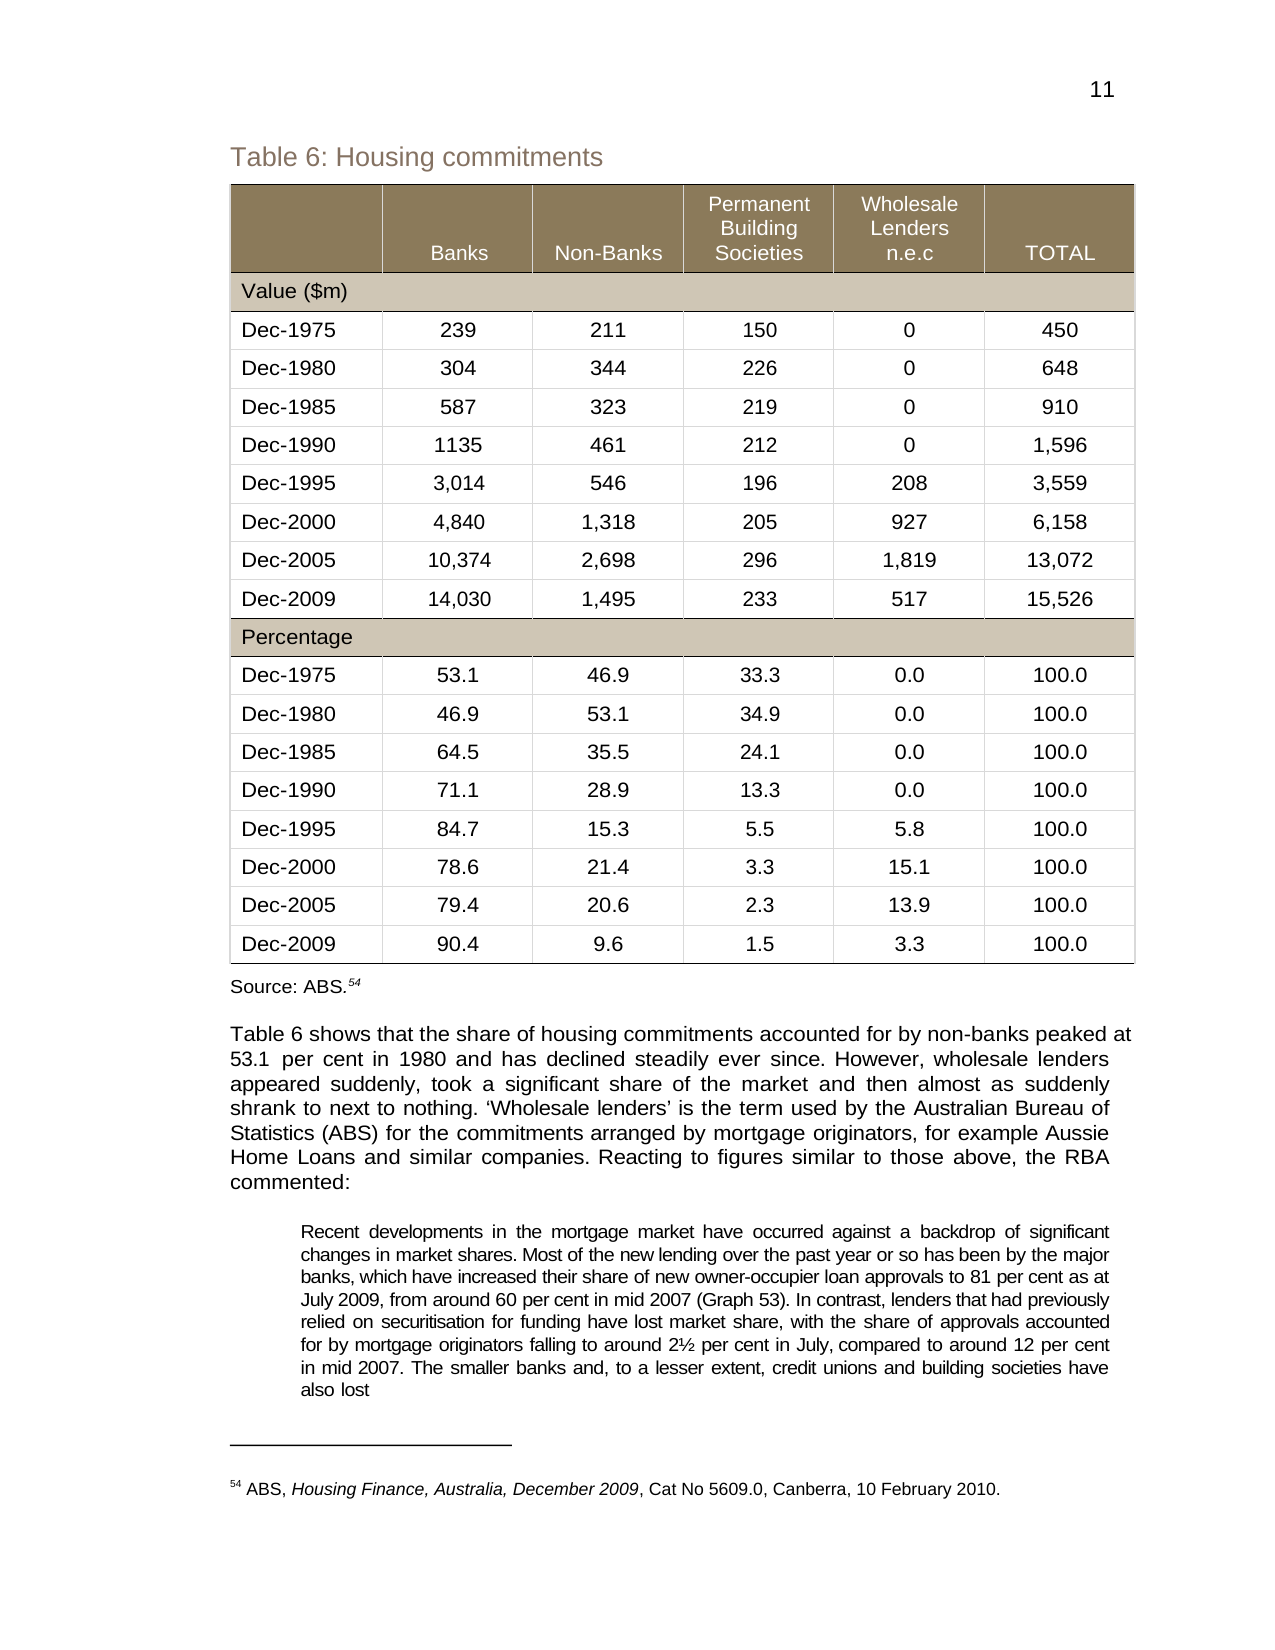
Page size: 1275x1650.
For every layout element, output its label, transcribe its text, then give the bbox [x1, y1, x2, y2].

table_cell Dec-1980 [231, 695, 382, 733]
table_cell 21.4 [533, 849, 683, 886]
table_header Banks [383, 185, 532, 272]
table_cell 0.0 [834, 772, 984, 809]
table_cell 78.6 [383, 849, 532, 886]
table_cell 0.0 [834, 734, 984, 771]
table_header Permanent Building Societies [684, 185, 833, 272]
table_cell 28.9 [533, 772, 683, 809]
table_cell Dec-1990 [231, 772, 382, 809]
table_cell 46.9 [533, 657, 683, 694]
table_cell Dec-1985 [231, 734, 382, 771]
table_cell 15.1 [834, 849, 984, 886]
table_cell Dec-1980 [231, 350, 382, 387]
table_cell 1,596 [985, 427, 1134, 464]
table_cell Dec-2005 [231, 542, 382, 579]
table_cell 9.6 [533, 926, 683, 963]
table_cell 64.5 [383, 734, 532, 771]
table_cell 1,495 [533, 580, 683, 617]
table_cell 100.0 [985, 695, 1134, 733]
table_cell 2.3 [684, 887, 833, 924]
table_cell 100.0 [985, 657, 1134, 694]
table_cell 323 [533, 389, 683, 426]
table_cell Dec-1985 [231, 389, 382, 426]
table_cell 13.3 [684, 772, 833, 809]
table_cell 1,318 [533, 504, 683, 541]
table_cell 5.5 [684, 811, 833, 848]
table_cell 461 [533, 427, 683, 464]
table_cell 14,030 [383, 580, 532, 617]
table_cell 15,526 [985, 580, 1134, 617]
table_cell Dec-2000 [231, 504, 382, 541]
table_cell 226 [684, 350, 833, 387]
table_cell 517 [834, 580, 984, 617]
table_cell 35.5 [533, 734, 683, 771]
list per cent in 1980 and has declined steadily ever since. However, wholesale lenders appeared suddenly, took a significant share of the market and then almost as suddenly shrank to next to nothing. ‘Wholesale lenders’ is the term used by the Australian Bureau of Statistics (ABS) for the commitments arranged by mortgage originators, for example Aussie Home Loans and similar companies. Reacting to figures similar to those above, the RBA commented: [230, 1047, 1109, 1194]
table_cell 205 [684, 504, 833, 541]
table_cell 296 [684, 542, 833, 579]
table_cell Dec-2009 [231, 926, 382, 963]
table_cell 71.1 [383, 772, 532, 809]
table_cell 53.1 [383, 657, 532, 694]
table_cell 219 [684, 389, 833, 426]
table_cell 1135 [383, 427, 532, 464]
table_cell Dec-1995 [231, 465, 382, 502]
table_cell 239 [383, 312, 532, 349]
table_header Non-Banks [533, 185, 683, 272]
table_cell Dec-1990 [231, 427, 382, 464]
table_cell 100.0 [985, 926, 1134, 963]
table_cell 4,840 [383, 504, 532, 541]
table_cell Dec-2005 [231, 887, 382, 924]
table_cell 450 [985, 312, 1134, 349]
table_cell 648 [985, 350, 1134, 387]
table_cell 3,559 [985, 465, 1134, 502]
table_cell 196 [684, 465, 833, 502]
table_cell 6,158 [985, 504, 1134, 541]
table_cell 546 [533, 465, 683, 502]
table_cell 20.6 [533, 887, 683, 924]
table_cell 910 [985, 389, 1134, 426]
table_cell 3,014 [383, 465, 532, 502]
table_cell 46.9 [383, 695, 532, 733]
table_cell 344 [533, 350, 683, 387]
table_header [231, 185, 382, 272]
table_cell 0 [834, 389, 984, 426]
table_cell 13.9 [834, 887, 984, 924]
table_cell Dec-2009 [231, 580, 382, 617]
table_cell 90.4 [383, 926, 532, 963]
table_cell 211 [533, 312, 683, 349]
table_cell 10,374 [383, 542, 532, 579]
table_cell 587 [383, 389, 532, 426]
table_cell 150 [684, 312, 833, 349]
table_cell 2,698 [533, 542, 683, 579]
table_cell 927 [834, 504, 984, 541]
table_cell 0.0 [834, 695, 984, 733]
table_cell 304 [383, 350, 532, 387]
table_cell 5.8 [834, 811, 984, 848]
table_cell 3.3 [834, 926, 984, 963]
table_cell 1.5 [684, 926, 833, 963]
table_cell 233 [684, 580, 833, 617]
table_cell 79.4 [383, 887, 532, 924]
table_cell 0 [834, 350, 984, 387]
table_cell Dec-1995 [231, 811, 382, 848]
text Source: ABS.54 [230, 976, 1148, 997]
text Recent developments in the mortgage market have occurred against a backdrop of significant changes in market shares. Most of the new lending over the past year or so has been by the major banks, which have increased their share of new owner-occupier loan approvals to 81 per cent as at July 2009, from around 60 per cent in mid 2007 (Graph 53). In contrast, lenders that had previously relied on securitisation for funding have lost market share, with the share of approvals accounted for by mortgage originators falling to around 2½ per cent in July, compared to around 12 per cent in mid 2007. The smaller banks and, to a lesser extent, credit unions and building societies have also lost [300, 1221, 1110, 1401]
table_cell 208 [834, 465, 984, 502]
table_cell Dec-2000 [231, 849, 382, 886]
table_cell 34.9 [684, 695, 833, 733]
table_cell Percentage [231, 619, 1134, 656]
table_cell 24.1 [684, 734, 833, 771]
table_cell 100.0 [985, 772, 1134, 809]
table_cell 0 [834, 312, 984, 349]
table_cell 0 [834, 427, 984, 464]
text 54 ABS, Housing Finance, Australia, December 2009, Cat No 5609.0, Canberra, 10 February 2010. [230, 1478, 1148, 1499]
table_cell Dec-1975 [231, 312, 382, 349]
table_cell 100.0 [985, 849, 1134, 886]
table_cell 53.1 [533, 695, 683, 733]
table_cell 33.3 [684, 657, 833, 694]
table_header Wholesale Lenders n.e.c [834, 185, 984, 272]
table_cell 1,819 [834, 542, 984, 579]
table_cell 100.0 [985, 734, 1134, 771]
table_cell 212 [684, 427, 833, 464]
table_cell Value ($m) [231, 273, 1134, 311]
text Table 6 shows that the share of housing commitments accounted for by non-banks peaked at [230, 1022, 1148, 1046]
table_cell 100.0 [985, 887, 1134, 924]
table_cell 3.3 [684, 849, 833, 886]
table_cell 100.0 [985, 811, 1134, 848]
table_cell 13,072 [985, 542, 1134, 579]
table_cell 0.0 [834, 657, 984, 694]
subtitle Table 6: Housing commitments [230, 141, 1148, 172]
table_header TOTAL [985, 185, 1134, 272]
table_cell 84.7 [383, 811, 532, 848]
table_cell 15.3 [533, 811, 683, 848]
table_cell Dec-1975 [231, 657, 382, 694]
